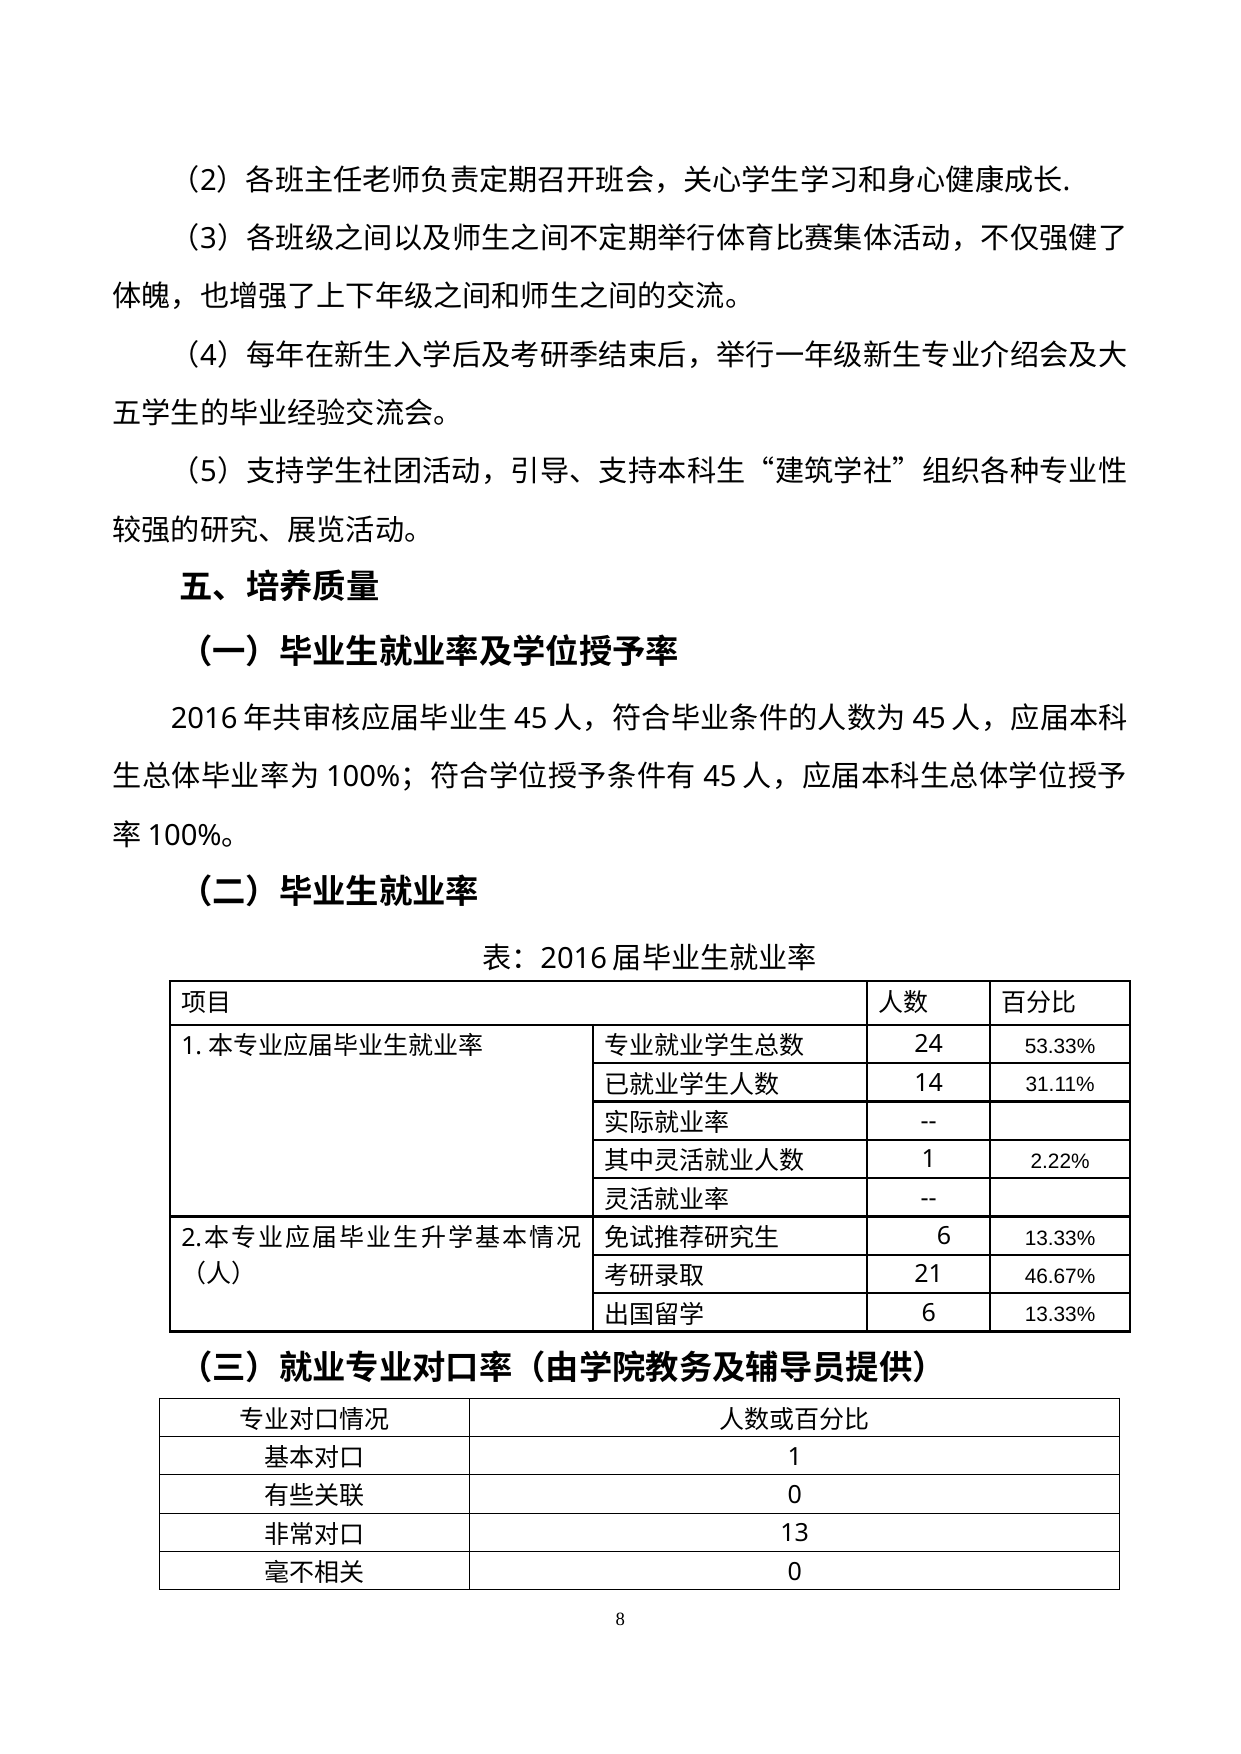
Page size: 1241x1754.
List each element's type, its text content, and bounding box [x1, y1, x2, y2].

subtitle （二）毕业生就业率 [112, 857, 1128, 922]
table_cell 2.22% [991, 1141, 1129, 1177]
table_header 项目 [171, 982, 866, 1024]
table_cell 53.33% [991, 1026, 1129, 1062]
table_cell 1. 本专业应届毕业生就业率 [171, 1026, 592, 1215]
table_cell 14 [868, 1064, 989, 1100]
table_cell 已就业学生人数 [594, 1064, 866, 1100]
table_cell 免试推荐研究生 [594, 1218, 866, 1254]
table_cell 13.33% [991, 1218, 1129, 1254]
table_cell -- [868, 1103, 989, 1139]
table_cell 2.本专业应届毕业生升学基本情况（人） [171, 1218, 592, 1330]
table_cell 6 [868, 1294, 989, 1330]
table_cell 非常对口 [160, 1514, 469, 1551]
table_cell 灵活就业率 [594, 1179, 866, 1215]
table_cell 考研录取 [594, 1256, 866, 1292]
text （3）各班级之间以及师生之间不定期举行体育比赛集体活动，不仅强健了体魄，也增强了上下年级之间和师生之间的交流。 [112, 202, 1128, 318]
table_header 百分比 [991, 982, 1129, 1024]
table_cell 13.33% [991, 1294, 1129, 1330]
table_cell 专业就业学生总数 [594, 1026, 866, 1062]
table_cell 有些关联 [160, 1475, 469, 1512]
table_cell [991, 1103, 1129, 1139]
subtitle （一）毕业生就业率及学位授予率 [112, 617, 1128, 682]
table_cell 毫不相关 [160, 1552, 469, 1589]
table_cell [991, 1179, 1129, 1215]
table_header 人数 [868, 982, 989, 1024]
table_cell 其中灵活就业人数 [594, 1141, 866, 1177]
table_header 专业对口情况 [160, 1399, 469, 1436]
table_cell 1 [470, 1437, 1119, 1474]
table_cell 46.67% [991, 1256, 1129, 1292]
text 2016年共审核应届毕业生45人，符合毕业条件的人数为45人，应届本科生总体毕业率为100%；符合学位授予条件有45人，应届本科生总体学位授予率100%。 [112, 682, 1128, 857]
text （4）每年在新生入学后及考研季结束后，举行一年级新生专业介绍会及大五学生的毕业经验交流会。 [112, 318, 1128, 435]
table_cell -- [868, 1179, 989, 1215]
table_cell 0 [470, 1475, 1119, 1512]
text （2）各班主任老师负责定期召开班会，关心学生学习和身心健康成长. [112, 143, 1128, 202]
text 表：2016届毕业生就业率 [112, 922, 1128, 980]
subtitle （三）就业专业对口率（由学院教务及辅导员提供） [112, 1332, 1128, 1397]
table_cell 6 [868, 1218, 989, 1254]
text （5）支持学生社团活动，引导、支持本科生“建筑学社”组织各种专业性较强的研究、展览活动。 [112, 435, 1128, 552]
table_cell 出国留学 [594, 1294, 866, 1330]
table_header 人数或百分比 [470, 1399, 1119, 1436]
table_cell 31.11% [991, 1064, 1129, 1100]
table_cell 21 [868, 1256, 989, 1292]
table_cell 0 [470, 1552, 1119, 1589]
subtitle 五、培养质量 [112, 552, 1128, 617]
table_cell 实际就业率 [594, 1103, 866, 1139]
table_cell 基本对口 [160, 1437, 469, 1474]
table_cell 1 [868, 1141, 989, 1177]
table_cell 24 [868, 1026, 989, 1062]
table_cell 13 [470, 1514, 1119, 1551]
